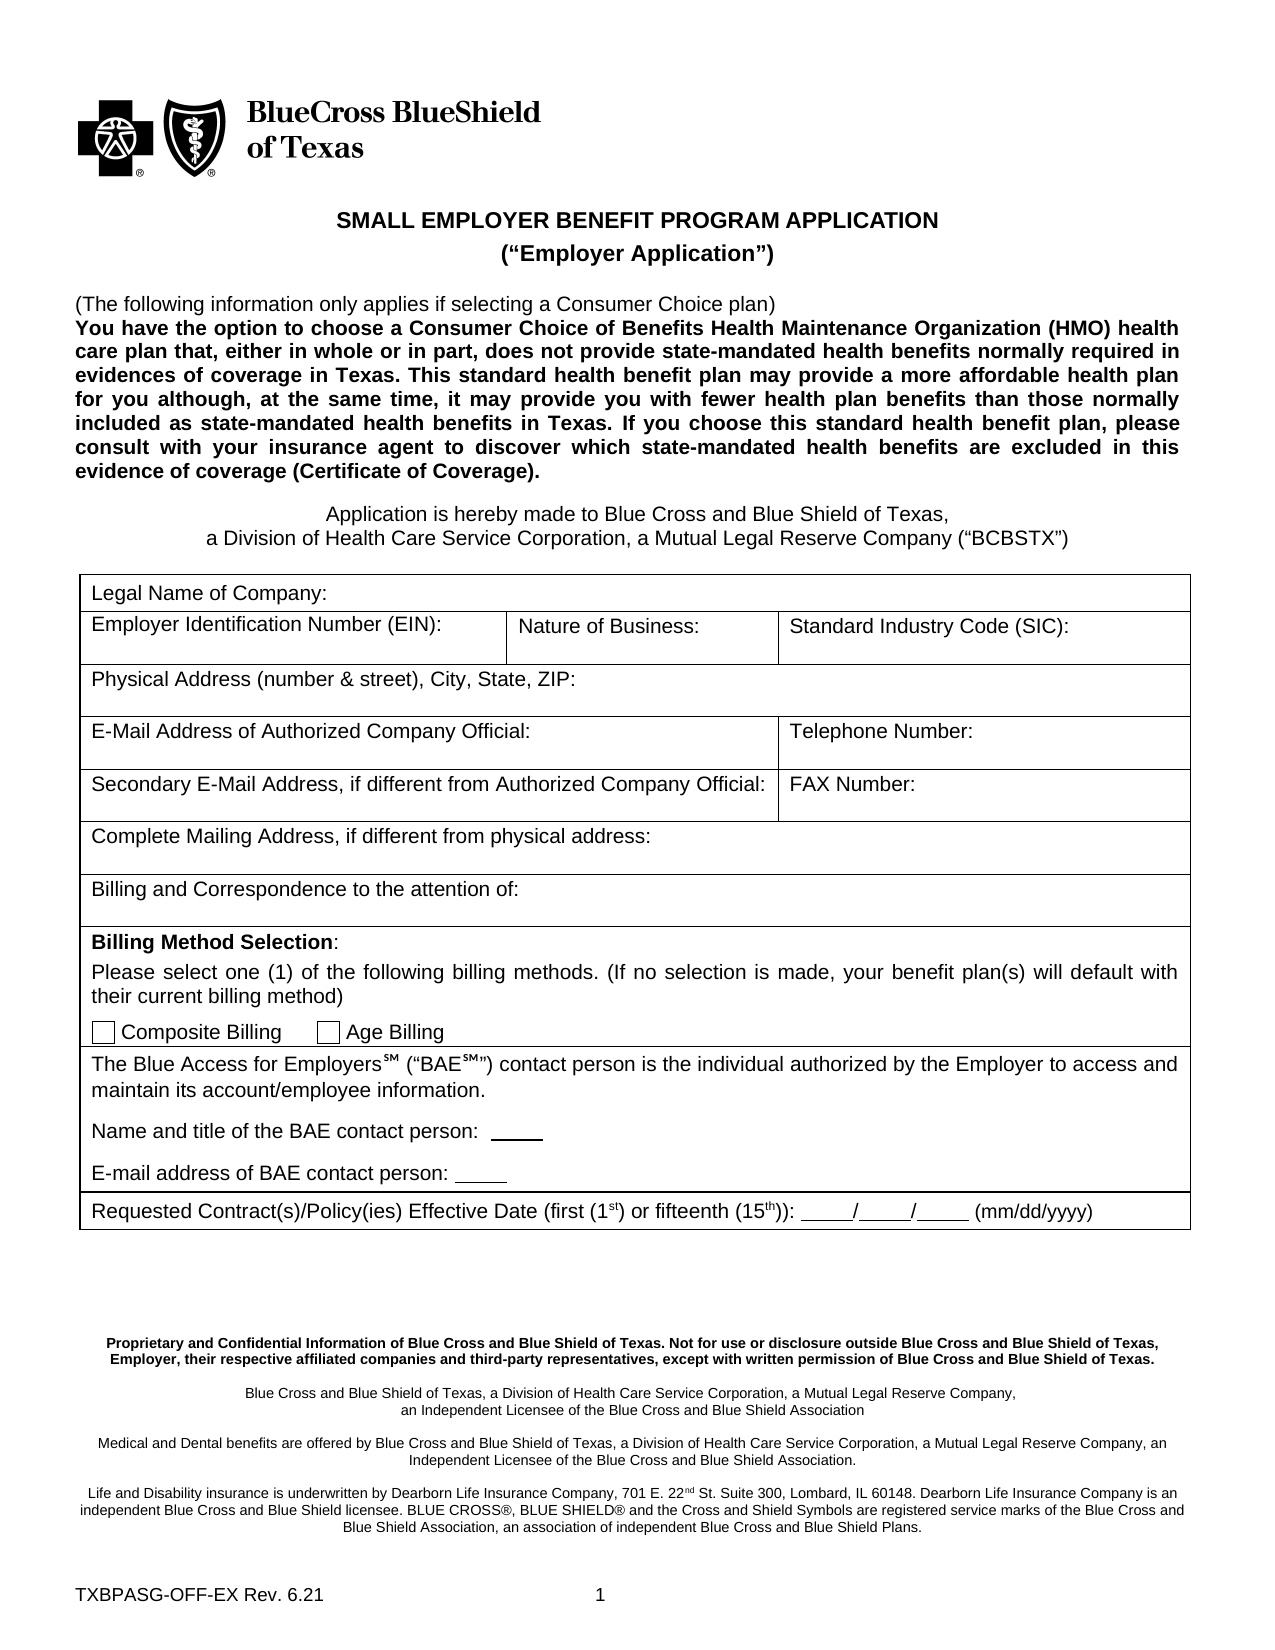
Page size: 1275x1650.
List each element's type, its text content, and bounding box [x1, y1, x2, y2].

table_cell Physical Address (number & street), City, State, ZIP: [81, 665, 1190, 716]
table_cell Requested Contract(s)/Policy(ies) Effective Date (first (1st) or fifteenth (15th)): / / (mm/dd/yyyy) [81, 1193, 1190, 1229]
table_cell Standard Industry Code (SIC): [779, 612, 1190, 664]
picture [78, 99, 541, 177]
table_cell Billing and Correspondence to the attention of: [81, 875, 1190, 926]
table_cell E-Mail Address of Authorized Company Official: [81, 717, 778, 769]
text (The following information only applies if selecting a Consumer Choice plan) [75, 291, 1200, 315]
table_cell Complete Mailing Address, if different from physical address: [81, 822, 1190, 874]
table_cell FAX Number: [779, 770, 1190, 821]
table_cell Secondary E-Mail Address, if different from Authorized Company Official: [81, 770, 778, 821]
table_cell Billing Method Selection: Please select one (1) of the following billing methods. (If no selection is made, your benefit plan(s) will default with their current billing method) Composite Billing Age Billing [81, 927, 1190, 1046]
table_cell Nature of Business: [507, 612, 778, 664]
table_cell The Blue Access for Employers℠ (“BAE℠”) contact person is the individual authorized by the Employer to access and maintain its account/employee information. Name and title of the BAE contact person: E-mail address of BAE contact person: [81, 1047, 1190, 1191]
table_header Legal Name of Company: [81, 575, 1190, 611]
subtitle SMALL EMPLOYER BENEFIT PROGRAM APPLICATION [75, 207, 1200, 234]
text You have the option to choose a Consumer Choice of Benefits Health Maintenance Organization (HMO) health care plan that, either in whole or in part, does not provide state-mandated health benefits normally required in evidences of coverage in Texas. This standard health benefit plan may provide a more affordable health plan for you although, at the same time, it may provide you with fewer health plan benefits than those normally included as state-mandated health benefits in Texas. If you choose this standard health benefit plan, please consult with your insurance agent to discover which state-mandated health benefits are excluded in this evidence of coverage (Certificate of Coverage). [75, 315, 1181, 483]
text Application is hereby made to Blue Cross and Blue Shield of Texas, a Division of Health Care Service Corporation, a Mutual Legal Reserve Company (“BCBSTX”) [75, 502, 1200, 550]
text (“Employer Application”) [75, 240, 1200, 266]
table_cell Telephone Number: [779, 717, 1190, 769]
table_cell Employer Identification Number (EIN): [81, 612, 506, 664]
